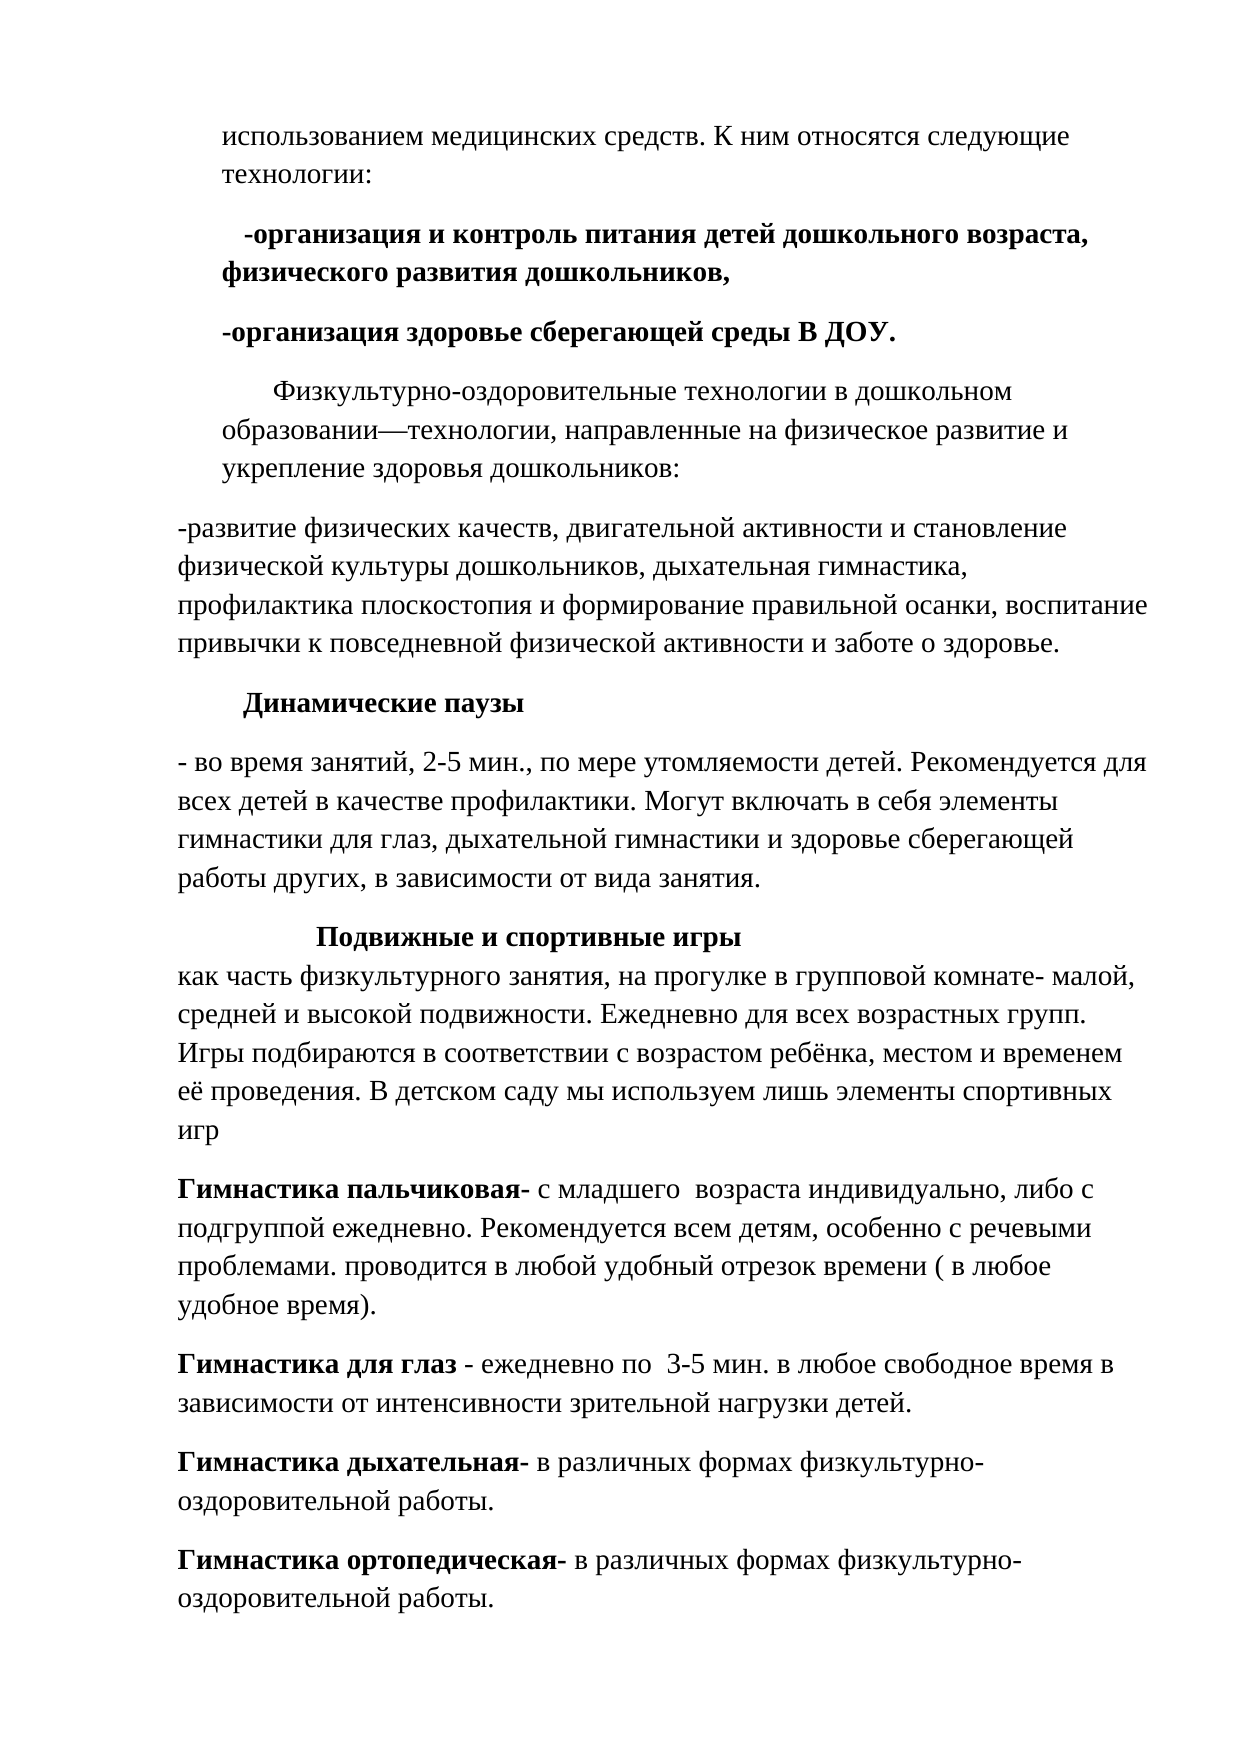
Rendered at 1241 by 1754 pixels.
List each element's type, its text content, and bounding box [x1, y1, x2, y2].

text Физкультурно-оздоровительные технологии в дошкольном образовании—технологии, направленные на физическое развитие и укрепление здоровья дошкольников: [222, 373, 1152, 484]
text Гимнастика для глаз - ежедневно по 3-5 мин. в любое свободное время в зависимости от интенсивности зрительной нагрузки детей. [177, 1346, 1152, 1418]
text Гимнастика пальчиковая- с младшего возраста индивидуально, либо с подгруппой ежедневно. Рекомендуется всем детям, особенно с речевыми проблемами. проводится в любой удобный отрезок времени ( в любое удобное время). [177, 1171, 1152, 1320]
text Гимнастика дыхательная- в различных формах физкультурно-оздоровительной работы. [177, 1444, 1152, 1516]
text -развитие физических качеств, двигательной активности и становление физической культуры дошкольников, дыхательная гимнастика, профилактика плоскостопия и формирование правильной осанки, воспитание привычки к повседневной физической активности и заботе о здоровье. [177, 510, 1152, 659]
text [222, 118, 1152, 190]
text -организация и контроль питания детей дошкольного возраста, физического развития дошкольников, [222, 216, 1152, 288]
text -организация здоровье сберегающей среды В ДОУ. [222, 314, 1152, 347]
text Динамические паузы [177, 685, 1152, 718]
text Подвижные и спортивные игры как часть физкультурного занятия, на прогулке в групповой комнате- малой, средней и высокой подвижности. Ежедневно для всех возрастных групп. Игры подбираются в соответствии с возрастом ребёнка, местом и временем её проведения. В детском саду мы используем лишь элементы спортивных игр [177, 919, 1152, 1145]
text - во время занятий, 2-5 мин., по мере утомляемости детей. Рекомендуется для всех детей в качестве профилактики. Могут включать в себя элементы гимнастики для глаз, дыхательной гимнастики и здоровье сберегающей работы других, в зависимости от вида занятия. [177, 744, 1152, 893]
text Гимнастика ортопедическая- в различных формах физкультурно-оздоровительной работы. [177, 1542, 1152, 1614]
